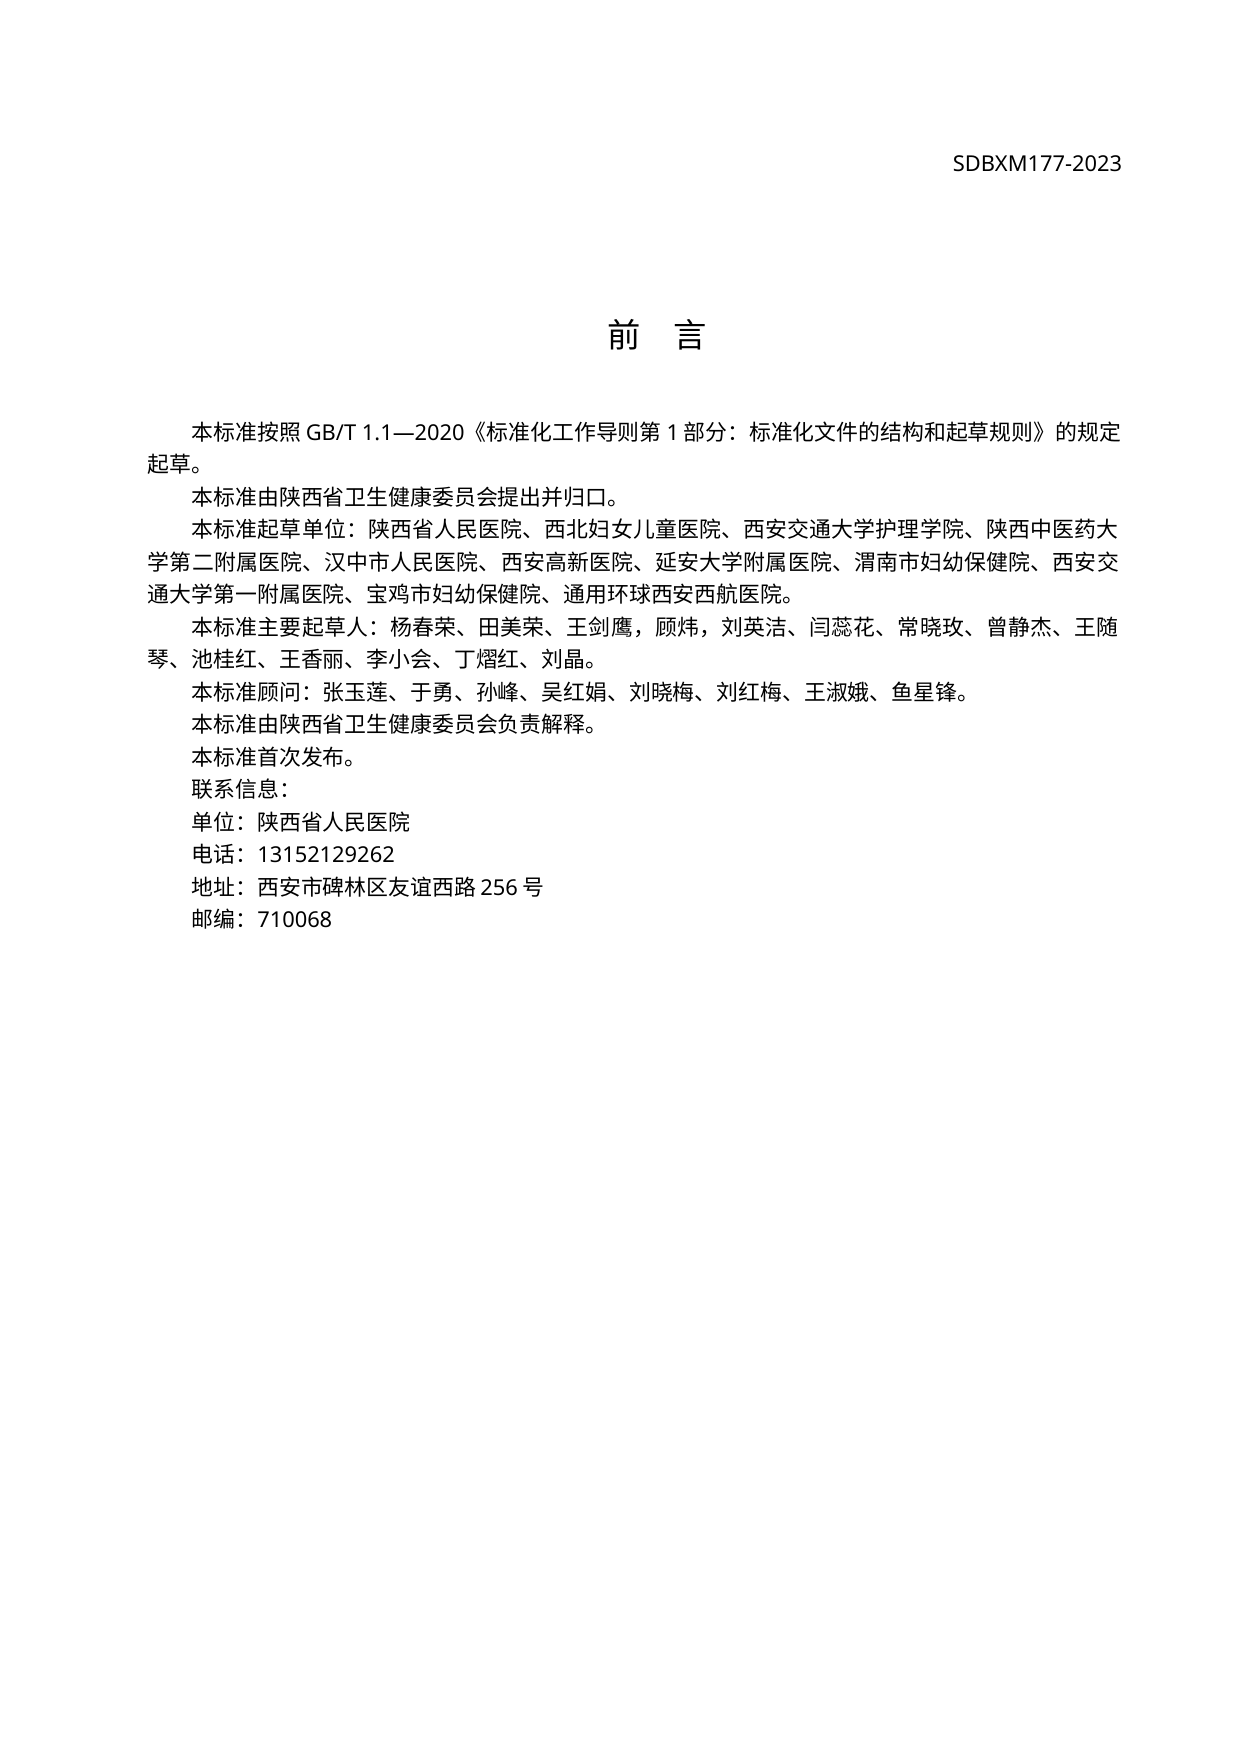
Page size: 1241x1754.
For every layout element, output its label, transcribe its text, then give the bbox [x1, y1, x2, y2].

text 本标准顾问：张玉莲、于勇、孙峰、吴红娟、刘晓梅、刘红梅、王淑娥、鱼星锋。 [148, 674, 1122, 707]
text 本标准起草单位：陕西省人民医院、西北妇女儿童医院、西安交通大学护理学院、陕西中医药大学第二附属医院、汉中市人民医院、西安高新医院、延安大学附属医院、渭南市妇幼保健院、西安交通大学第一附属医院、宝鸡市妇幼保健院、通用环球西安西航医院。 [148, 512, 1122, 609]
text 单位：陕西省人民医院 [148, 804, 1122, 837]
text 本标准按照GB/T 1.1—2020《标准化工作导则第1部分：标准化文件的结构和起草规则》的规定起草。 [148, 414, 1122, 479]
text 邮编：710068 [148, 902, 1122, 934]
text 前言 [148, 301, 1122, 366]
text 电话：13152129262 [148, 837, 1122, 869]
text 本标准由陕西省卫生健康委员会提出并归口。 [148, 479, 1122, 512]
text 本标准主要起草人：杨春荣、田美荣、王剑鹰，顾炜，刘英洁、闫蕊花、常晓玫、曾静杰、王随琴、池桂红、王香丽、李小会、丁熠红、刘晶。 [148, 609, 1122, 674]
text 地址：西安市碑林区友谊西路256号 [148, 869, 1122, 902]
text 本标准首次发布。 [148, 739, 1122, 772]
text 本标准由陕西省卫生健康委员会负责解释。 [148, 707, 1122, 739]
text 联系信息： [148, 772, 1122, 804]
